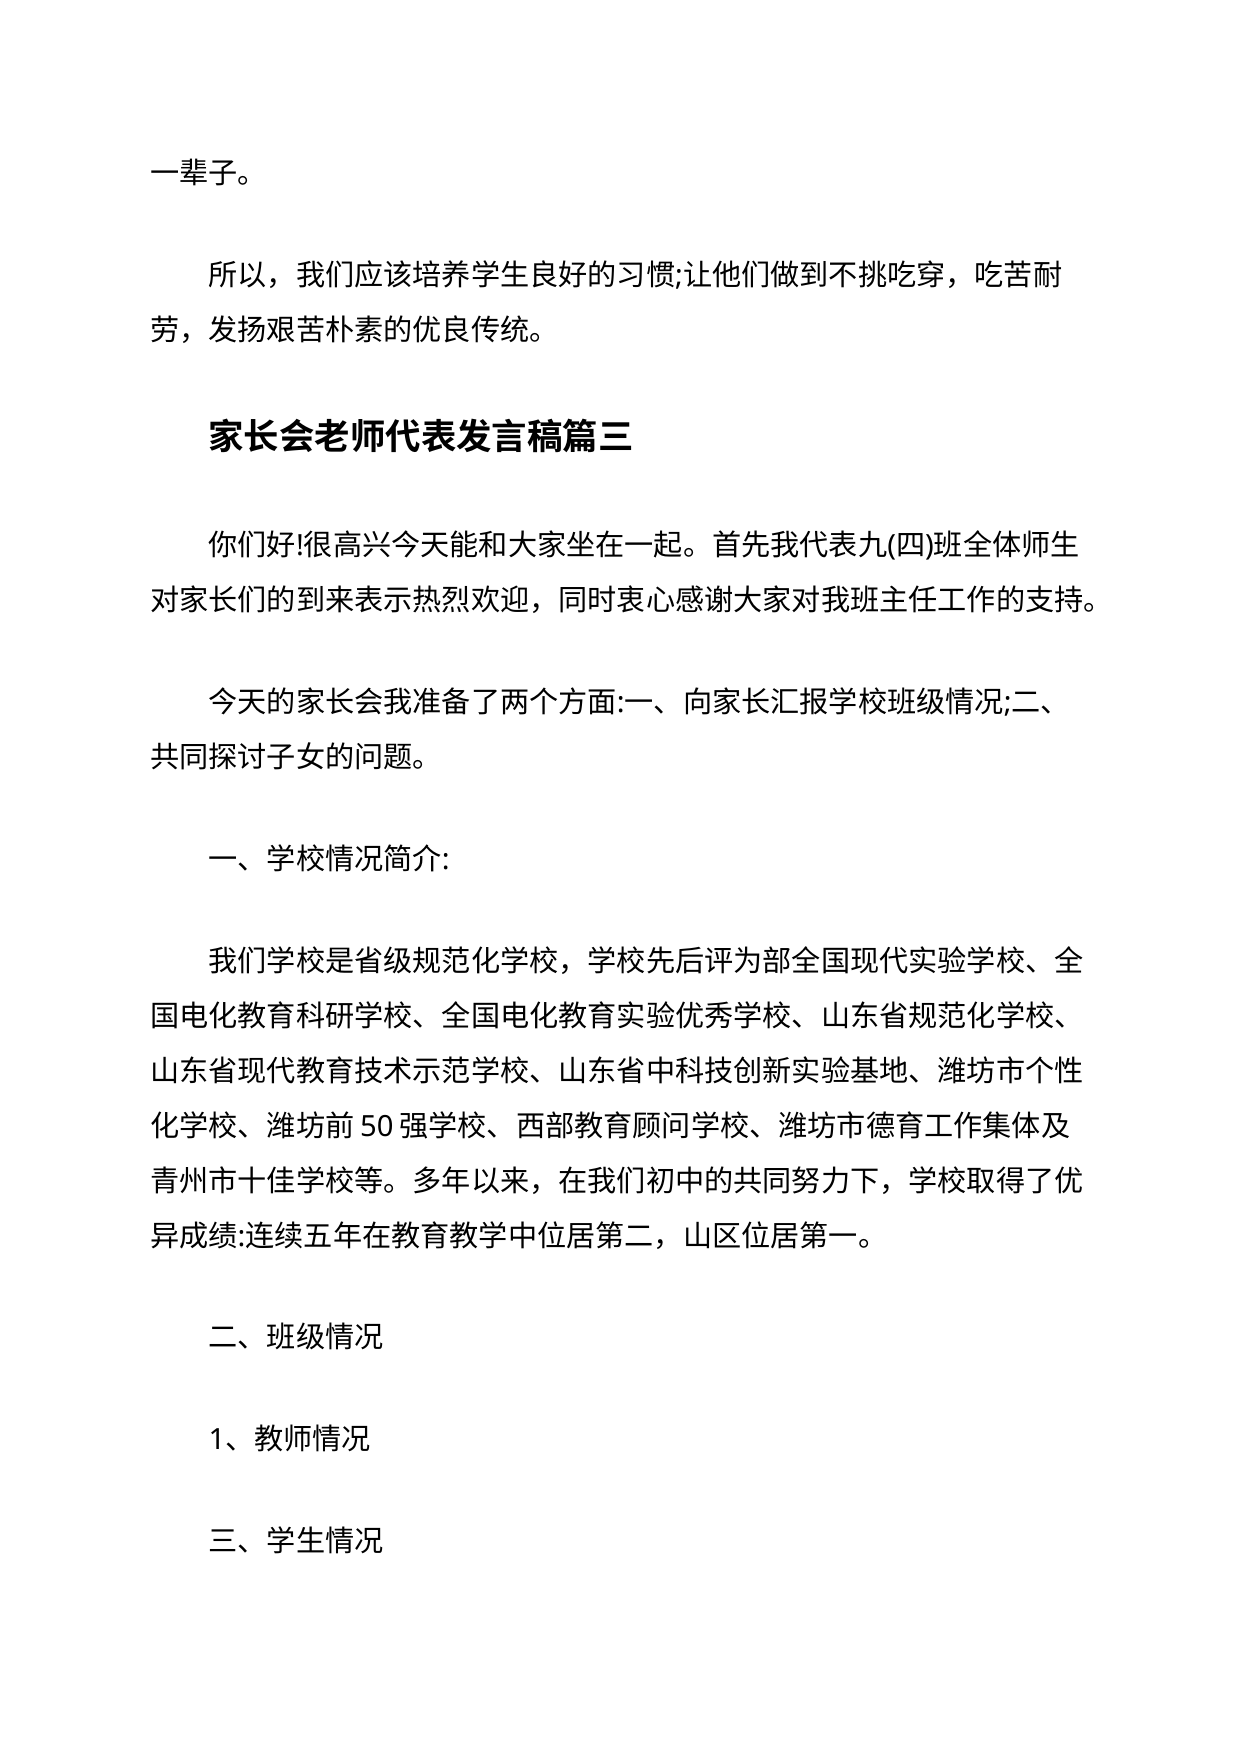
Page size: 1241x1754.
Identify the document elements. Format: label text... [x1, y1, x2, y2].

text 今天的家长会我准备了两个方面:一、向家长汇报学校班级情况;二、共同探讨子女的问题。 [150, 679, 1090, 776]
text 三、学生情况 [150, 1518, 1090, 1560]
text 二、班级情况 [150, 1314, 1090, 1356]
text 所以，我们应该培养学生良好的习惯;让他们做到不挑吃穿，吃苦耐劳，发扬艰苦朴素的优良传统。 [150, 252, 1090, 349]
text 1、教师情况 [150, 1416, 1090, 1458]
text 你们好!很高兴今天能和大家坐在一起。首先我代表九(四)班全体师生对家长们的到来表示热烈欢迎，同时衷心感谢大家对我班主任工作的支持。 [150, 522, 1090, 619]
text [150, 150, 1090, 192]
text 家长会老师代表发言稿篇三 [150, 408, 1090, 460]
text 我们学校是省级规范化学校，学校先后评为部全国现代实验学校、全国电化教育科研学校、全国电化教育实验优秀学校、山东省规范化学校、山东省现代教育技术示范学校、山东省中科技创新实验基地、潍坊市个性化学校、潍坊前50强学校、西部教育顾问学校、潍坊市德育工作集体及青州市十佳学校等。多年以来，在我们初中的共同努力下，学校取得了优异成绩:连续五年在教育教学中位居第二，山区位居第一。 [150, 937, 1090, 1254]
text 一、学校情况简介: [150, 836, 1090, 878]
